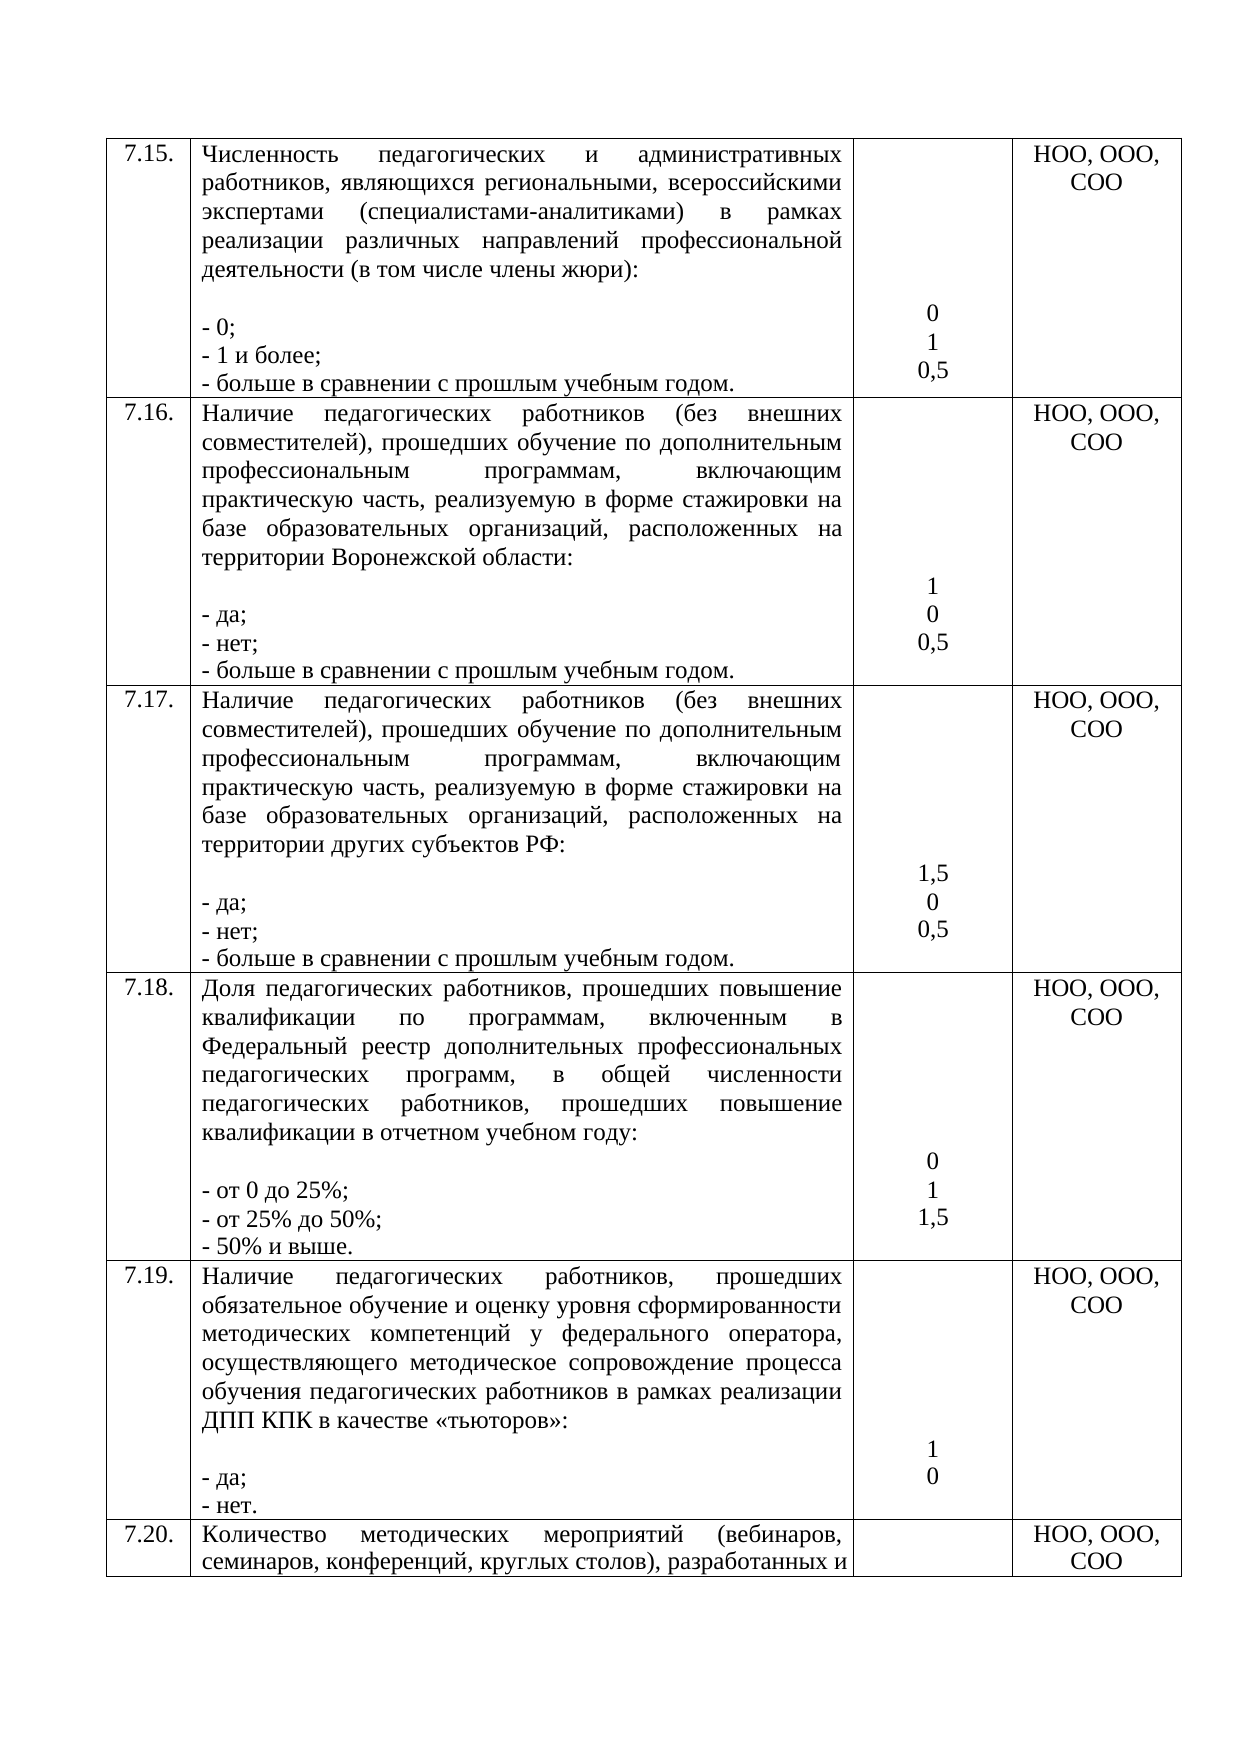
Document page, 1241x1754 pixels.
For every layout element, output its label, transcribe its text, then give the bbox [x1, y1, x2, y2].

table_cell 7.19. [107, 1261, 190, 1519]
table_cell НОО, ООО, СОО [1013, 973, 1181, 1260]
table_cell 7.20. [107, 1520, 190, 1576]
table_cell 1 0 [854, 1261, 1012, 1519]
table_cell НОО, ООО, СОО [1013, 686, 1181, 972]
table_cell 1 0 0,5 [854, 398, 1012, 684]
table_header 7.15. [107, 139, 190, 397]
table_cell [854, 1520, 1012, 1576]
table_header Численность педагогических и административных работников, являющихся региональными, всероссийскими экспертами (специалистами-аналитиками) в рамках реализации различных направлений профессиональной деятельности (в том числе члены жюри): - 0; 1 и более; больше в сравнении с прошлым учебным годом. [191, 139, 853, 397]
table_cell Наличие педагогических работников (без внешних совместителей), прошедших обучение по дополнительным профессиональным программам, включающим практическую часть, реализуемую в форме стажировки на базе образовательных организаций, расположенных на территории других субъектов РФ: да; нет; больше в сравнении с прошлым учебным годом. [191, 686, 853, 972]
table_cell 7.16. [107, 398, 190, 684]
table_cell 0 1 1,5 [854, 973, 1012, 1260]
table_cell 1,5 0 0,5 [854, 686, 1012, 972]
table_cell Доля педагогических работников, прошедших повышение квалификации по программам, включенным в Федеральный реестр дополнительных профессиональных педагогических программ, в общей численности педагогических работников, прошедших повышение квалификации в отчетном учебном году: - от 0 до 25%; - от 25% до 50%; - 50% и выше. [191, 973, 853, 1260]
table_cell 7.18. [107, 973, 190, 1260]
table_cell Наличие педагогических работников, прошедших обязательное обучение и оценку уровня сформированности методических компетенций у федерального оператора, осуществляющего методическое сопровождение процесса обучения педагогических работников в рамках реализации ДПП КПК в качестве «тьюторов»: да; нет. [191, 1261, 853, 1519]
table_cell НОО, ООО, СОО [1013, 398, 1181, 684]
table_cell 7.17. [107, 686, 190, 972]
table_header 0 1 0,5 [854, 139, 1012, 397]
table_cell Количество методических мероприятий (вебинаров, семинаров, конференций, круглых столов), разработанных и [191, 1520, 853, 1576]
table_cell НОО, ООО, СОО [1013, 1520, 1181, 1576]
table_cell НОО, ООО, СОО [1013, 1261, 1181, 1519]
table_cell Наличие педагогических работников (без внешних совместителей), прошедших обучение по дополнительным профессиональным программам, включающим практическую часть, реализуемую в форме стажировки на базе образовательных организаций, расположенных на территории Воронежской области: да; нет; больше в сравнении с прошлым учебным годом. [191, 398, 853, 684]
table_header НОО, ООО, СОО [1013, 139, 1181, 397]
